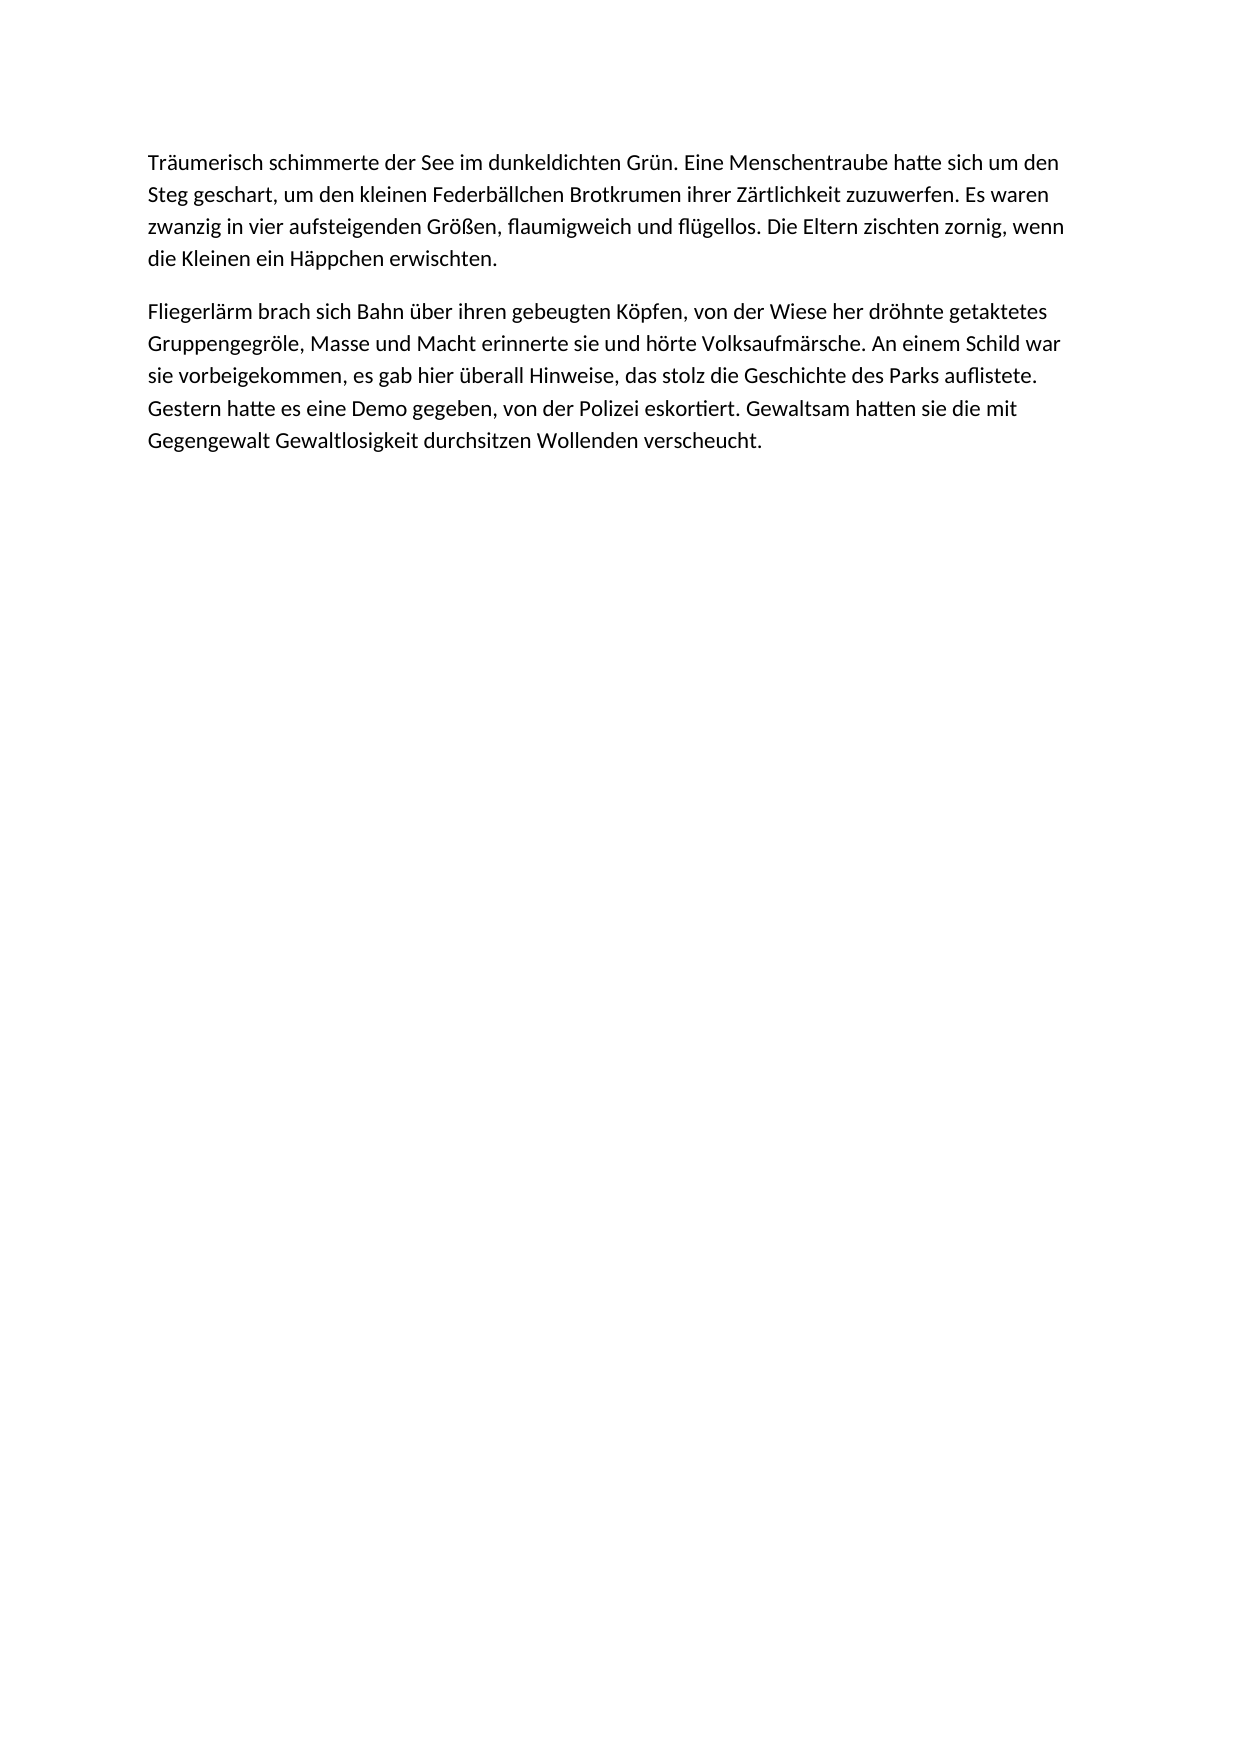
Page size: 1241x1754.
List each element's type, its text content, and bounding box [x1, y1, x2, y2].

text Träumerisch schimmerte der See im dunkeldichten Grün. Eine Menschentraube hatte sich um den Steg geschart, um den kleinen Federbällchen Brotkrumen ihrer Zärtlichkeit zuzuwerfen. Es waren zwanzig in vier aufsteigenden Größen, flaumigweich und flügellos. Die Eltern zischten zornig, wenn die Kleinen ein Häppchen erwischten. [148, 148, 1093, 272]
text Fliegerlärm brach sich Bahn über ihren gebeugten Köpfen, von der Wiese her dröhnte getaktetes Gruppengegröle, Masse und Macht erinnerte sie und hörte Volksaufmärsche. An einem Schild war sie vorbeigekommen, es gab hier überall Hinweise, das stolz die Geschichte des Parks auflistete. Gestern hatte es eine Demo gegeben, von der Polizei eskortiert. Gewaltsam hatten sie die mit Gegengewalt Gewaltlosigkeit durchsitzen Wollenden verscheucht. [148, 297, 1093, 454]
